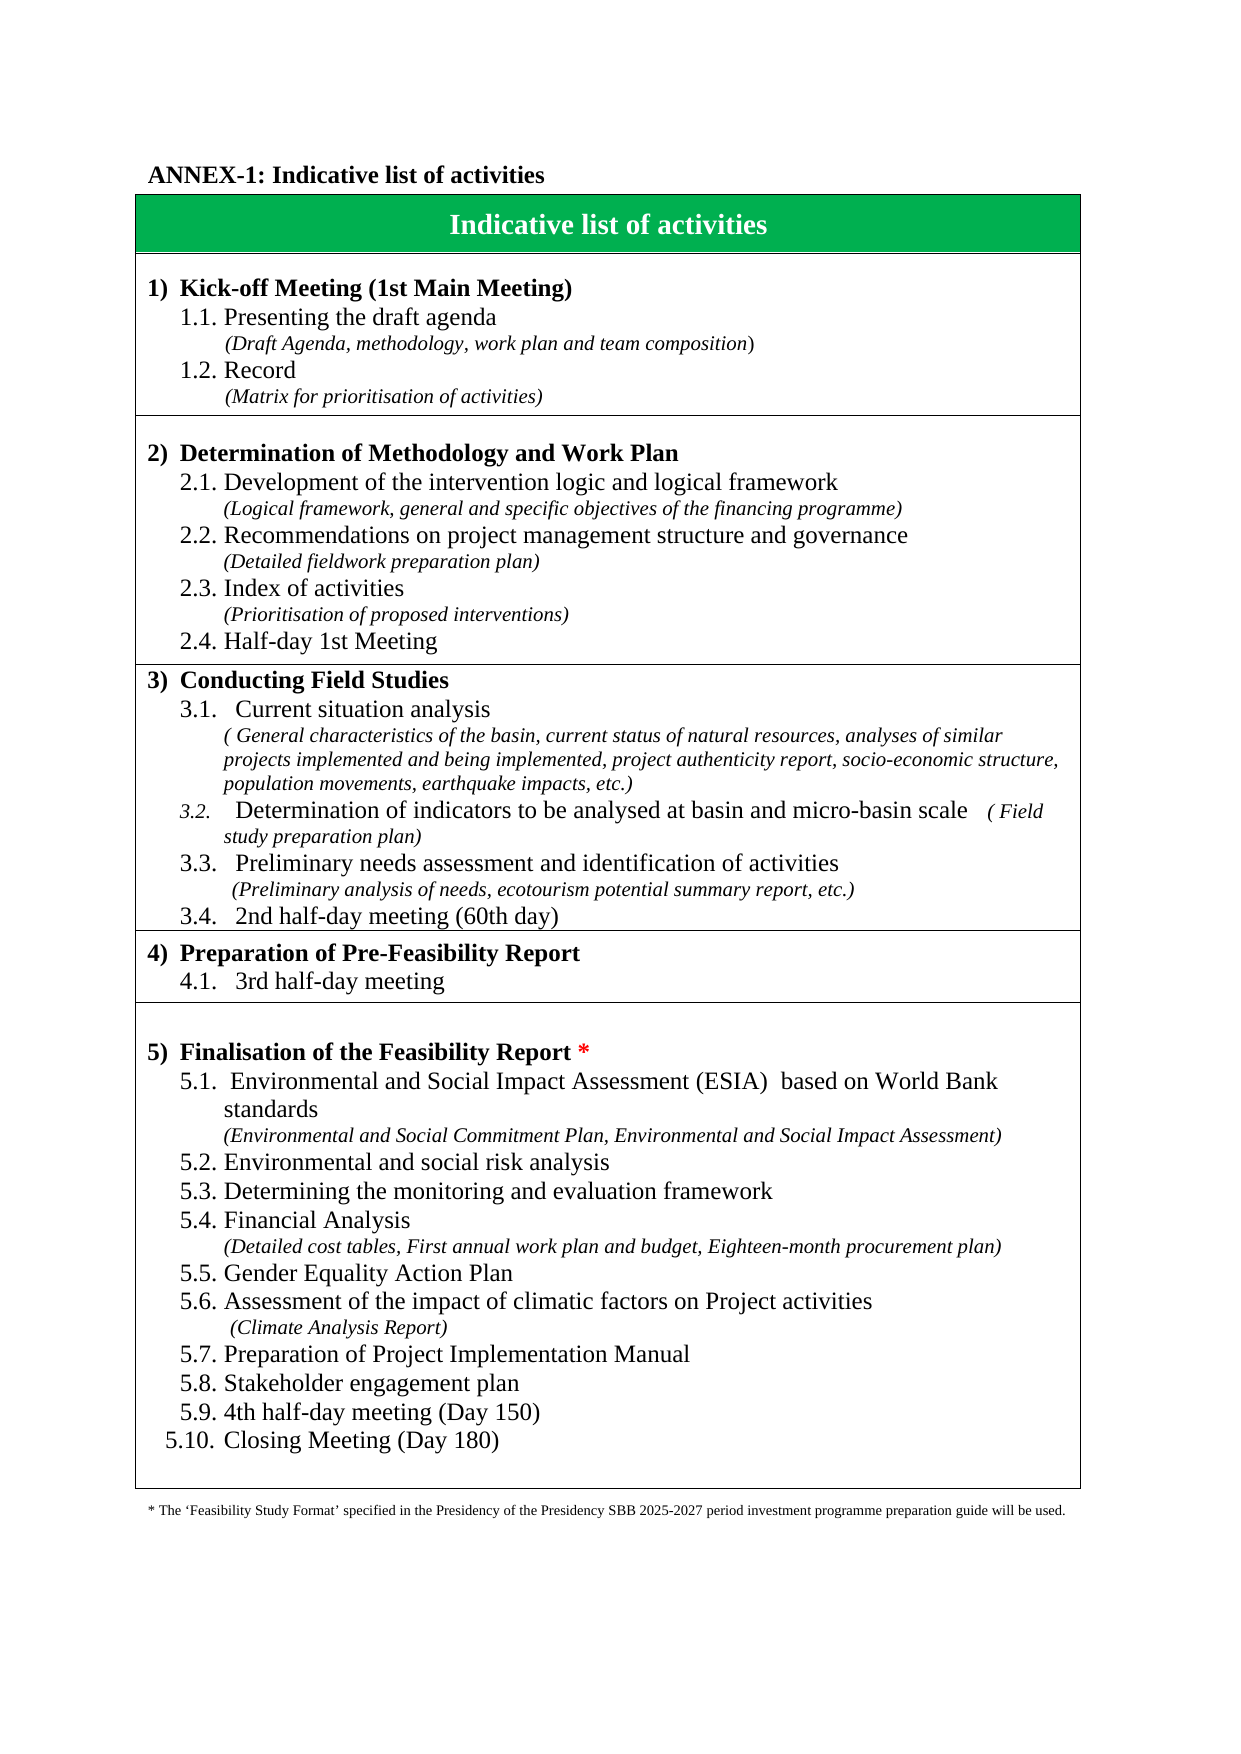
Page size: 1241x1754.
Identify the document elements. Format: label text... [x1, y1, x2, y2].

text * The ‘Feasibility Study Format’ specified in the Presidency of the Presidency SBB 2025-2027 period investment programme preparation guide will be used. [148, 201, 1093, 1518]
table_cell Finalisation of the Feasibility Report * Environmental and Social Impact Assessment (ESIA) based on World Bank standards (Environmental and Social Commitment Plan, Environmental and Social Impact Assessment) Environmental and social risk analysis Determining the monitoring and evaluation framework Financial Analysis (Detailed cost tables, First annual work plan and budget, Eighteen-month procurement plan) Gender Equality Action Plan Assessment of the impact of climatic factors on Project activities (Climate Analysis Report) Preparation of Project Implementation Manual Stakeholder engagement plan 4th half-day meeting (Day 150) Closing Meeting (Day 180) [136, 1003, 1080, 1488]
table_header Indicative list of activities [136, 195, 1080, 252]
table_cell Conducting Field Studies Current situation analysis ( General characteristics of the basin, current status of natural resources, analyses of similar projects implemented and being implemented, project authenticity report, socio-economic structure, population movements, earthquake impacts, etc.) Determination of indicators to be analysed at basin and micro-basin scale ( Field study preparation plan) Preliminary needs assessment and identification of activities (Preliminary analysis of needs, ecotourism potential summary report, etc.) 2nd half-day meeting (60th day) [136, 665, 1080, 929]
table_cell Preparation of Pre-Feasibility Report 3rd half-day meeting [136, 931, 1080, 1002]
text ANNEX-1: Indicative list of activities [148, 160, 1093, 189]
table_cell Kick-off Meeting (1st Main Meeting) Presenting the draft agenda (Draft Agenda, methodology, work plan and team composition) Record (Matrix for prioritisation of activities) [136, 254, 1080, 415]
table_cell Determination of Methodology and Work Plan Development of the intervention logic and logical framework (Logical framework, general and specific objectives of the financing programme) Recommendations on project management structure and governance (Detailed fieldwork preparation plan) Index of activities (Prioritisation of proposed interventions) Half-day 1st Meeting [136, 416, 1080, 664]
